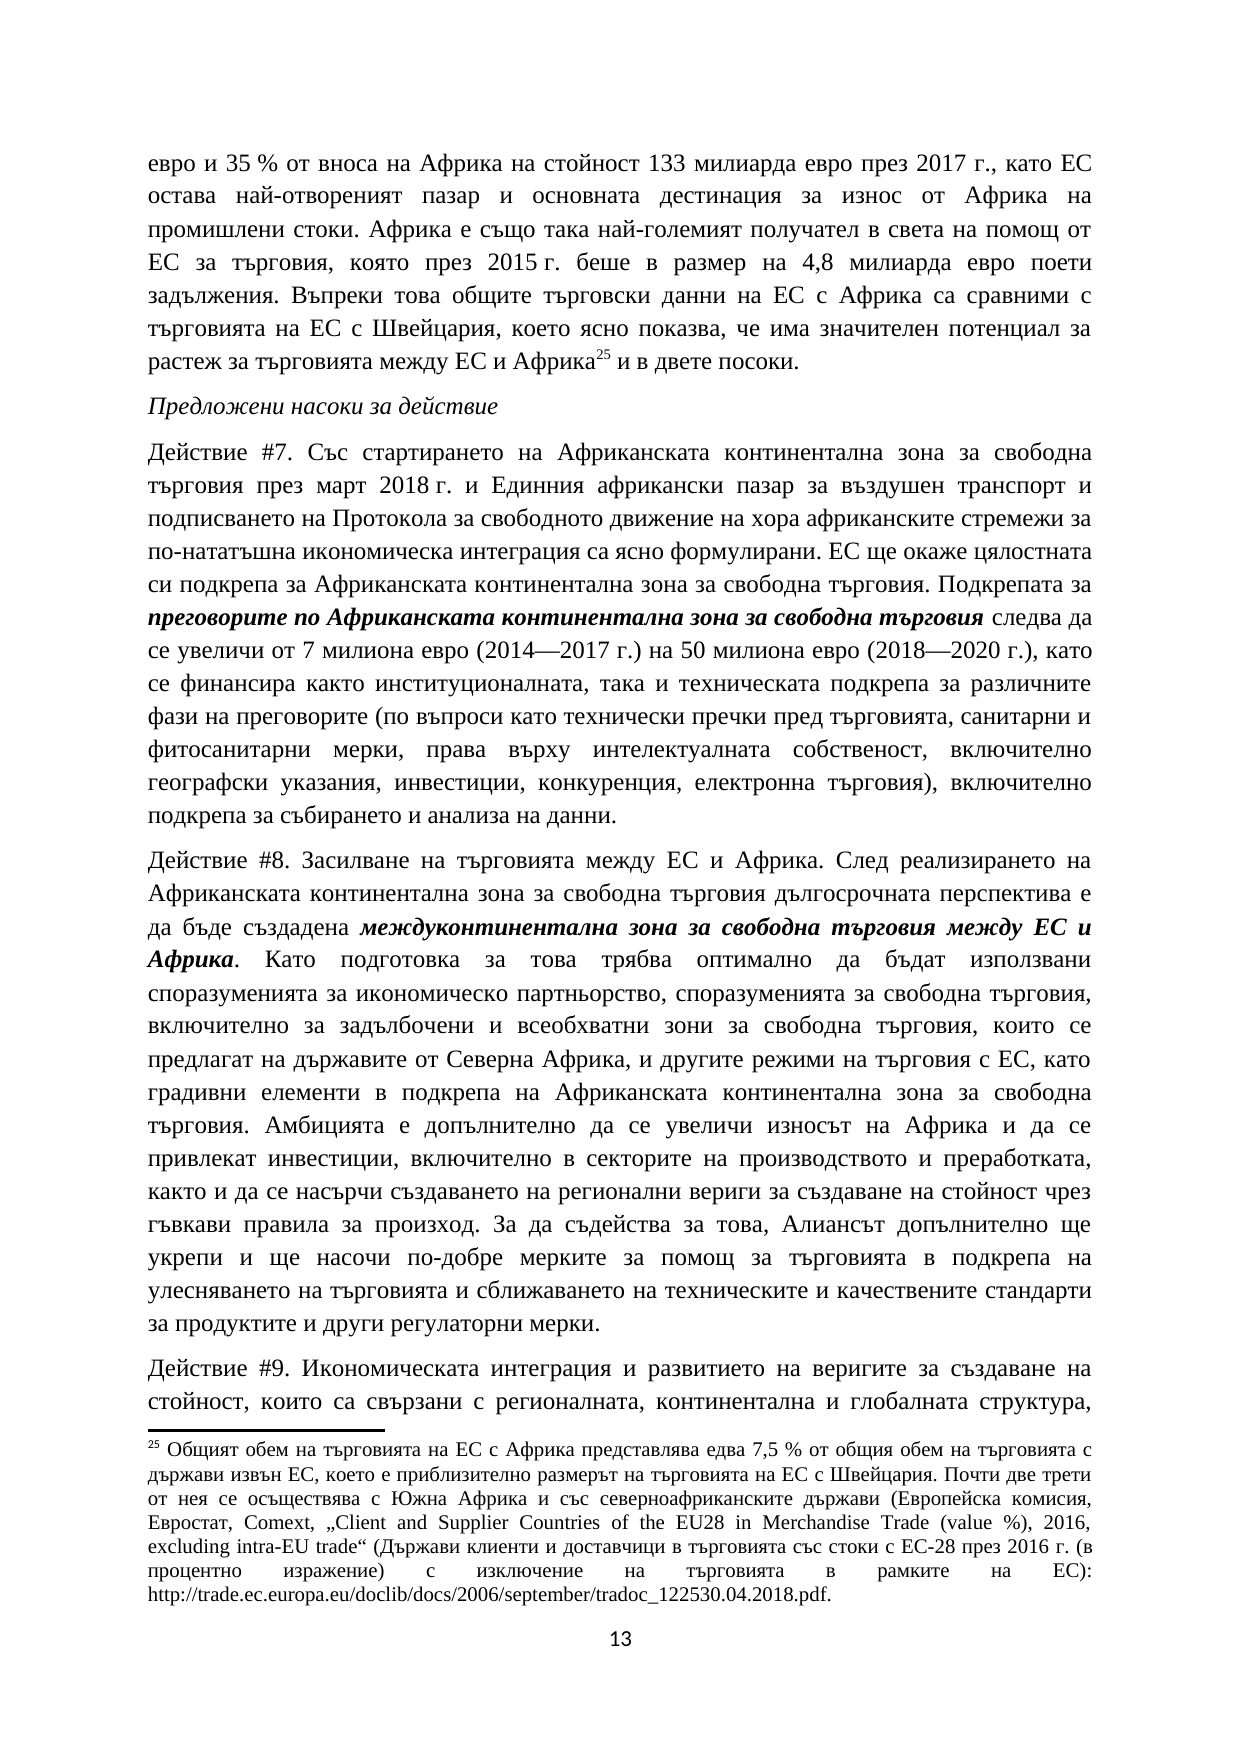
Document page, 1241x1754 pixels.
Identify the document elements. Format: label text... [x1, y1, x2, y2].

text Действие #8. Засилване на търговията между ЕС и Африка. След реализирането на Африканската континентална зона за свободна търговия дългосрочната перспектива е да бъде създадена междуконтинентална зона за свободна търговия между ЕС и Африка. Като подготовка за това трябва оптимално да бъдат използвани споразуменията за икономическо партньорство, споразуменията за свободна търговия, включително за задълбочени и всеобхватни зони за свободна търговия, които се предлагат на държавите от Северна Африка, и другите режими на търговия с ЕС, като градивни елементи в подкрепа на Африканската континентална зона за свободна търговия. Амбицията е допълнително да се увеличи износът на Африка и да се привлекат инвестиции, включително в секторите на производството и преработката, както и да се насърчи създаването на регионални вериги за създаване на стойност чрез гъвкави правила за произход. За да съдейства за това, Алиансът допълнително ще укрепи и ще насочи по-добре мерките за помощ за търговията в подкрепа на улесняването на търговията и сближаването на техническите и качествените стандарти за продуктите и други регулаторни мерки. [148, 846, 1093, 1337]
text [148, 1353, 1093, 1415]
text Действие #7. Със стартирането на Африканската континентална зона за свободна търговия през март 2018 г. и Единния африкански пазар за въздушен транспорт и подписването на Протокола за свободното движение на хора африканските стремежи за по-нататъшна икономическа интеграция са ясно формулирани. ЕС ще окаже цялостната си подкрепа за Африканската континентална зона за свободна търговия. Подкрепата за преговорите по Африканската континентална зона за свободна търговия следва да се увеличи от 7 милиона евро (2014—2017 г.) на 50 милиона евро (2018—2020 г.), като се финансира както институционалната, така и техническата подкрепа за различните фази на преговорите (по въпроси като технически пречки пред търговията, санитарни и фитосанитарни мерки, права върху интелектуалната собственост, включително географски указания, инвестиции, конкуренция, електронна търговия), включително подкрепа за събирането и анализа на данни. [148, 437, 1093, 829]
text Предложени насоки за действие [148, 391, 1093, 420]
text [148, 148, 1093, 374]
